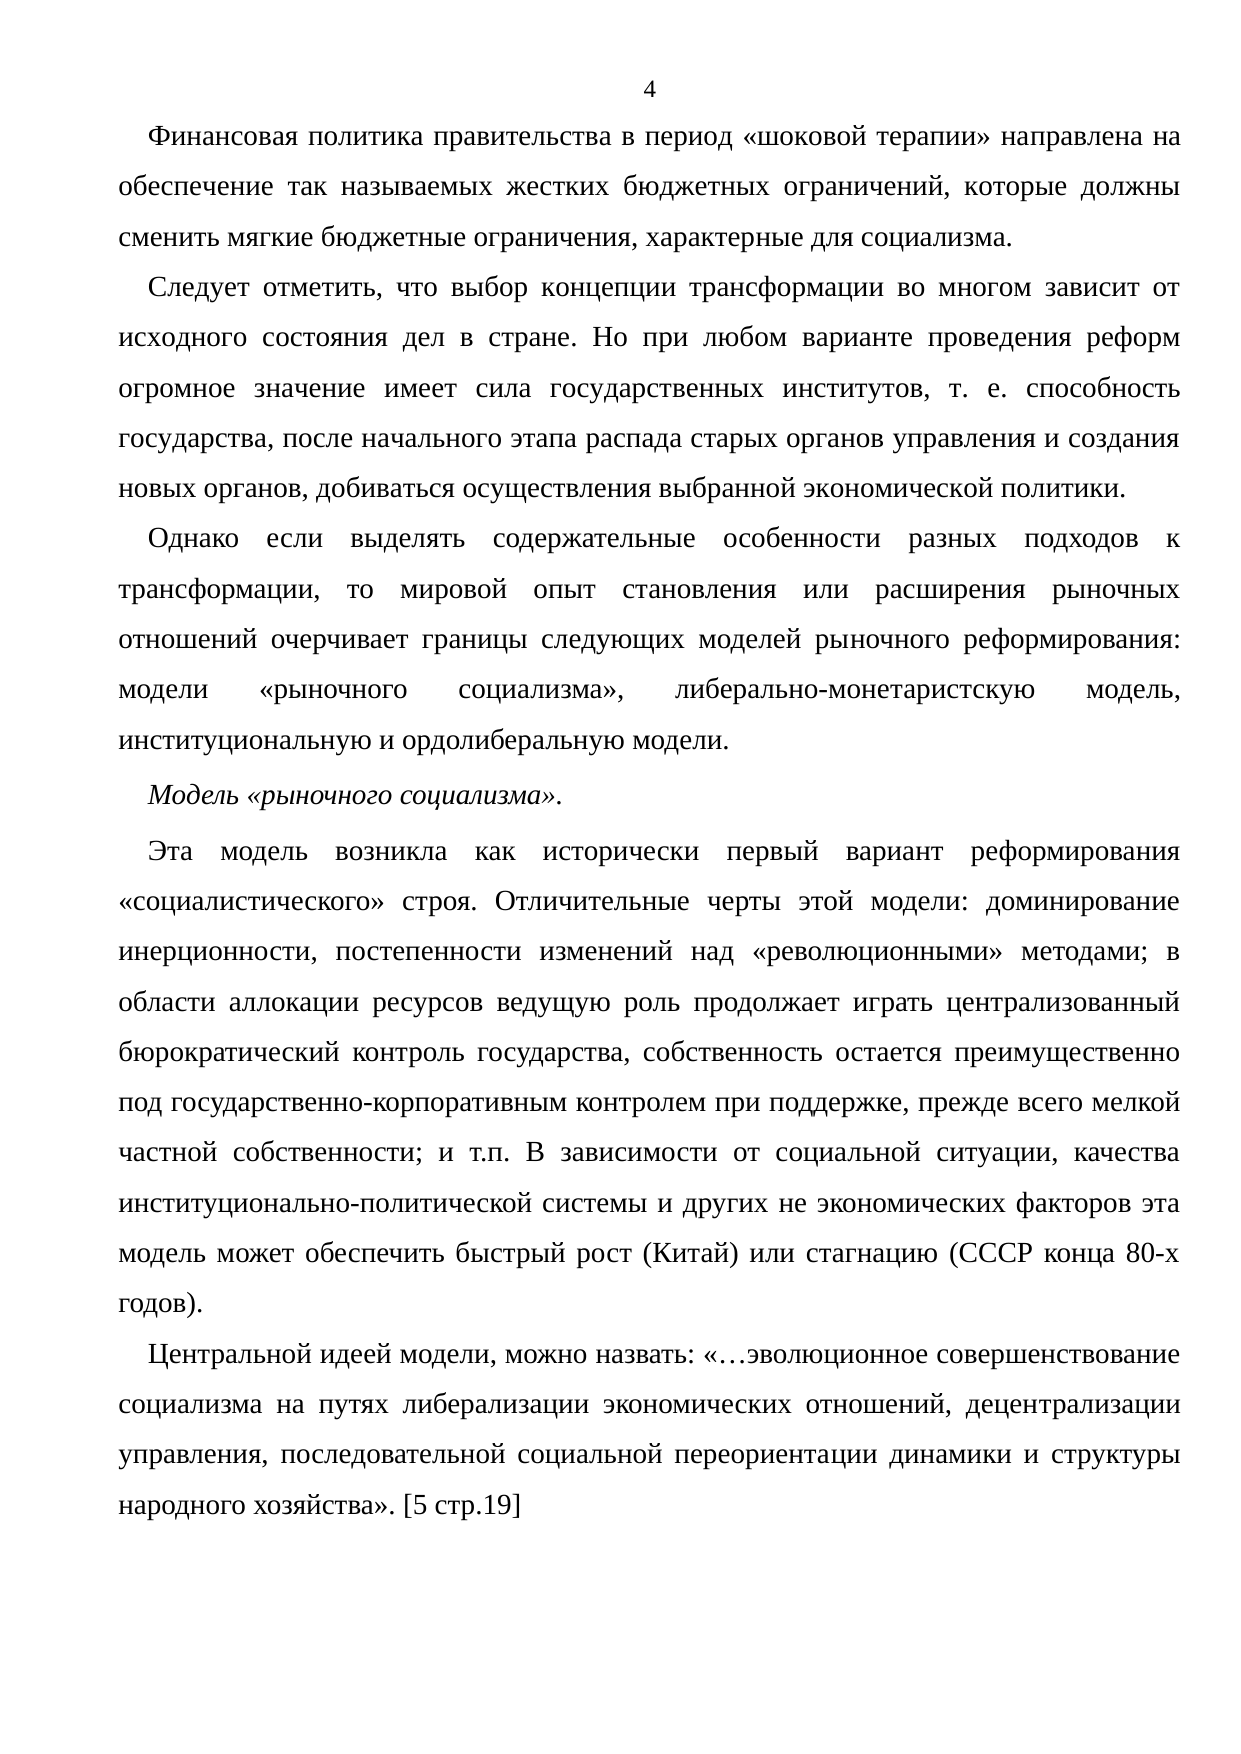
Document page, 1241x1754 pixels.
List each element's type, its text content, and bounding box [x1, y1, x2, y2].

text Модель «рыночного социализма». [118, 777, 1181, 811]
text Эта модель возникла как исторически первый вариант реформирования «социалистического» строя. Отличительные черты этой модели: доминирование инерционности, постепенности изменений над «революционными» методами; в области аллокации ресурсов ведущую роль продолжает играть централизованный бюрократический контроль государства, собственность остается преимущественно под государственно-корпоративным контролем при поддержке, прежде всего мелкой частной собственности; и т.п. В зависимости от социальной ситуации, качества институционально-политической системы и других не экономических факторов эта модель может обеспечить быстрый рост (Китай) или стагнацию (СССР конца 80-х годов). [118, 833, 1181, 1319]
text Финансовая политика правительства в период «шоковой терапии» направлена на обеспечение так называемых жестких бюджетных ограничений, которые должны сменить мягкие бюджетные ограничения, характерные для социализма. [118, 118, 1181, 252]
text Центральной идеей модели, можно назвать: «…эволюционное совершенствование социализма на путях либерализации экономических отношений, децентрализации управления, последовательной социальной переориентации динамики и структуры народного хозяйства». [5 стр.19] [118, 1336, 1181, 1520]
text Следует отметить, что выбор концепции трансформации во многом зависит от исходного состояния дел в стране. Но при любом варианте проведения реформ огромное значение имеет сила государственных институтов, т. е. способность государства, после начального этапа распада старых органов управления и создания новых органов, добиваться осуществления выбранной экономической политики. [118, 269, 1181, 504]
text Однако если выделять содержательные особенности разных подходов к трансформации, то мировой опыт становления или расширения рыночных отношений очерчивает границы следующих моделей рыночного реформирования: модели «рыночного социализма», либерально-монетаристскую модель, институциональную и ордолиберальную модели. [118, 521, 1181, 755]
